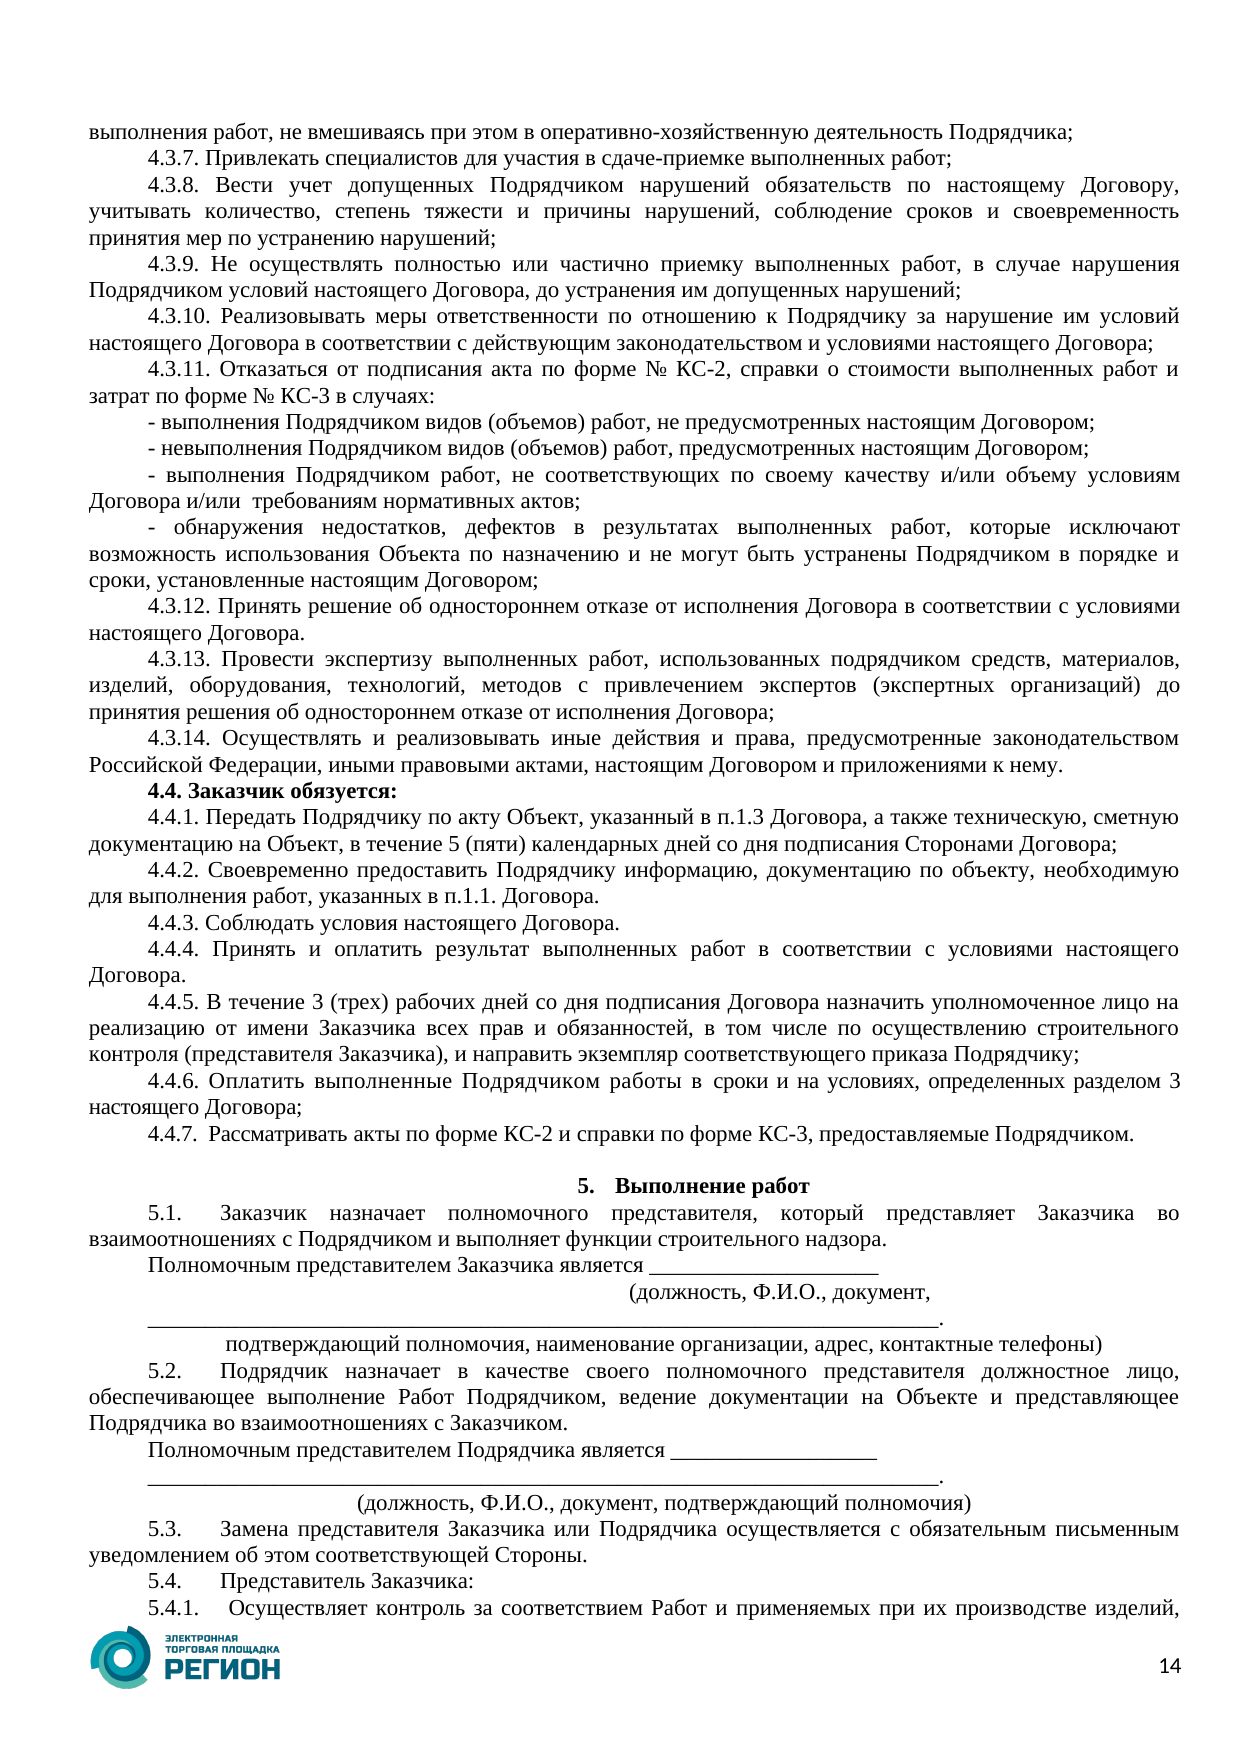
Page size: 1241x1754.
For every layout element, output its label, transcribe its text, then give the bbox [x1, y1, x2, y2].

text 5.1. Заказчик назначает полномочного представителя, который представляет Заказчика во взаимоотношениях с Подрядчиком и выполняет функции строительного надзора. [89, 1199, 1181, 1251]
text 4.3.8. Вести учет допущенных Подрядчиком нарушений обязательств по настоящему Договору, учитывать количество, степень тяжести и причины нарушений, соблюдение сроков и своевременность принятия мер по устранению нарушений; [89, 171, 1181, 250]
text (должность, Ф.И.О., документ, [89, 1278, 1181, 1304]
text 4.3.14. Осуществлять и реализовывать иные действия и права, предусмотренные законодательством Российской Федерации, иными правовыми актами, настоящим Договором и приложениями к нему. [89, 724, 1181, 777]
text 4.4. Заказчик обязуется: [89, 777, 1181, 803]
text _____________________________________________________________________. [89, 1462, 1181, 1488]
text - выполнения Подрядчиком работ, не соответствующих по своему качеству и/или объему условиям Договора и/или требованиям нормативных актов; [89, 461, 1182, 513]
text 4.4.5. В течение 3 (трех) рабочих дней со дня подписания Договора назначить уполномоченное лицо на реализацию от имени Заказчика всех прав и обязанностей, в том числе по осуществлению строительного контроля (представителя Заказчика), и направить экземпляр соответствующего приказа Подрядчику; [89, 988, 1181, 1067]
text 5.4. Представитель Заказчика: [89, 1568, 1181, 1594]
text 5.3. Замена представителя Заказчика или Подрядчика осуществляется с обязательным письменным уведомлением об этом соответствующей Стороны. [89, 1515, 1181, 1568]
text 4.3.12. Принять решение об одностороннем отказе от исполнения Договора в соответствии с условиями настоящего Договора. [89, 592, 1182, 645]
text 4.4.2. Своевременно предоставить Подрядчику информацию, документацию по объекту, необходимую для выполнения работ, указанных в п.1.1. Договора. [89, 856, 1181, 909]
text _____________________________________________________________________. [89, 1304, 1181, 1330]
text подтверждающий полномочия, наименование организации, адрес, контактные телефоны) [89, 1330, 1181, 1357]
text 4.3.7. Привлекать специалистов для участия в сдаче-приемке выполненных работ; [89, 144, 1181, 171]
text Полномочным представителем Заказчика является ____________________ [89, 1251, 1181, 1278]
text 4.4.7. Рассматривать акты по форме КС-2 и справки по форме КС-3, предоставляемые Подрядчиком. [89, 1119, 1181, 1146]
text Полномочным представителем Подрядчика является __________________ [89, 1436, 1181, 1462]
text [89, 118, 1181, 144]
text - невыполнения Подрядчиком видов (объемов) работ, предусмотренных настоящим Договором; [89, 434, 1182, 461]
text 4.4.3. Соблюдать условия настоящего Договора. [89, 909, 1181, 935]
text 4.3.13. Провести экспертизу выполненных работ, использованных подрядчиком средств, материалов, изделий, оборудования, технологий, методов с привлечением экспертов (экспертных организаций) до принятия решения об одностороннем отказе от исполнения Договора; [89, 645, 1182, 724]
text 5.2. Подрядчик назначает в качестве своего полномочного представителя должностное лицо, обеспечивающее выполнение Работ Подрядчиком, ведение документации на Объекте и представляющее Подрядчика во взаимоотношениях с Заказчиком. [89, 1357, 1181, 1436]
text 4.3.11. Отказаться от подписания акта по форме № КС-2, справки о стоимости выполненных работ и затрат по форме № КС-3 в случаях: [89, 355, 1181, 408]
text (должность, Ф.И.О., документ, подтверждающий полномочия) [89, 1488, 1181, 1515]
text 4.3.9. Не осуществлять полностью или частично приемку выполненных работ, в случае нарушения Подрядчиком условий настоящего Договора, до устранения им допущенных нарушений; [89, 250, 1181, 303]
picture [88, 1623, 282, 1691]
list Выполнение работ [206, 1172, 1181, 1199]
text - обнаружения недостатков, дефектов в результатах выполненных работ, которые исключают возможность использования Объекта по назначению и не могут быть устранены Подрядчиком в порядке и сроки, установленные настоящим Договором; [89, 513, 1182, 592]
text 4.4.4. Принять и оплатить результат выполненных работ в соответствии с условиями настоящего Договора. [89, 935, 1181, 988]
text 4.4.1. Передать Подрядчику по акту Объект, указанный в п.1.3 Договора, а также техническую, сметную документацию на Объект, в течение 5 (пяти) календарных дней со дня подписания Сторонами Договора; [89, 803, 1181, 856]
text - выполнения Подрядчиком видов (объемов) работ, не предусмотренных настоящим Договором; [89, 408, 1182, 434]
text 4.4.6. Оплатить выполненные Подрядчиком работы в сроки и на условиях, определенных разделом 3 настоящего Договора; [89, 1067, 1181, 1119]
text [89, 1594, 1181, 1620]
text 4.3.10. Реализовывать меры ответственности по отношению к Подрядчику за нарушение им условий настоящего Договора в соответствии с действующим законодательством и условиями настоящего Договора; [89, 303, 1181, 355]
